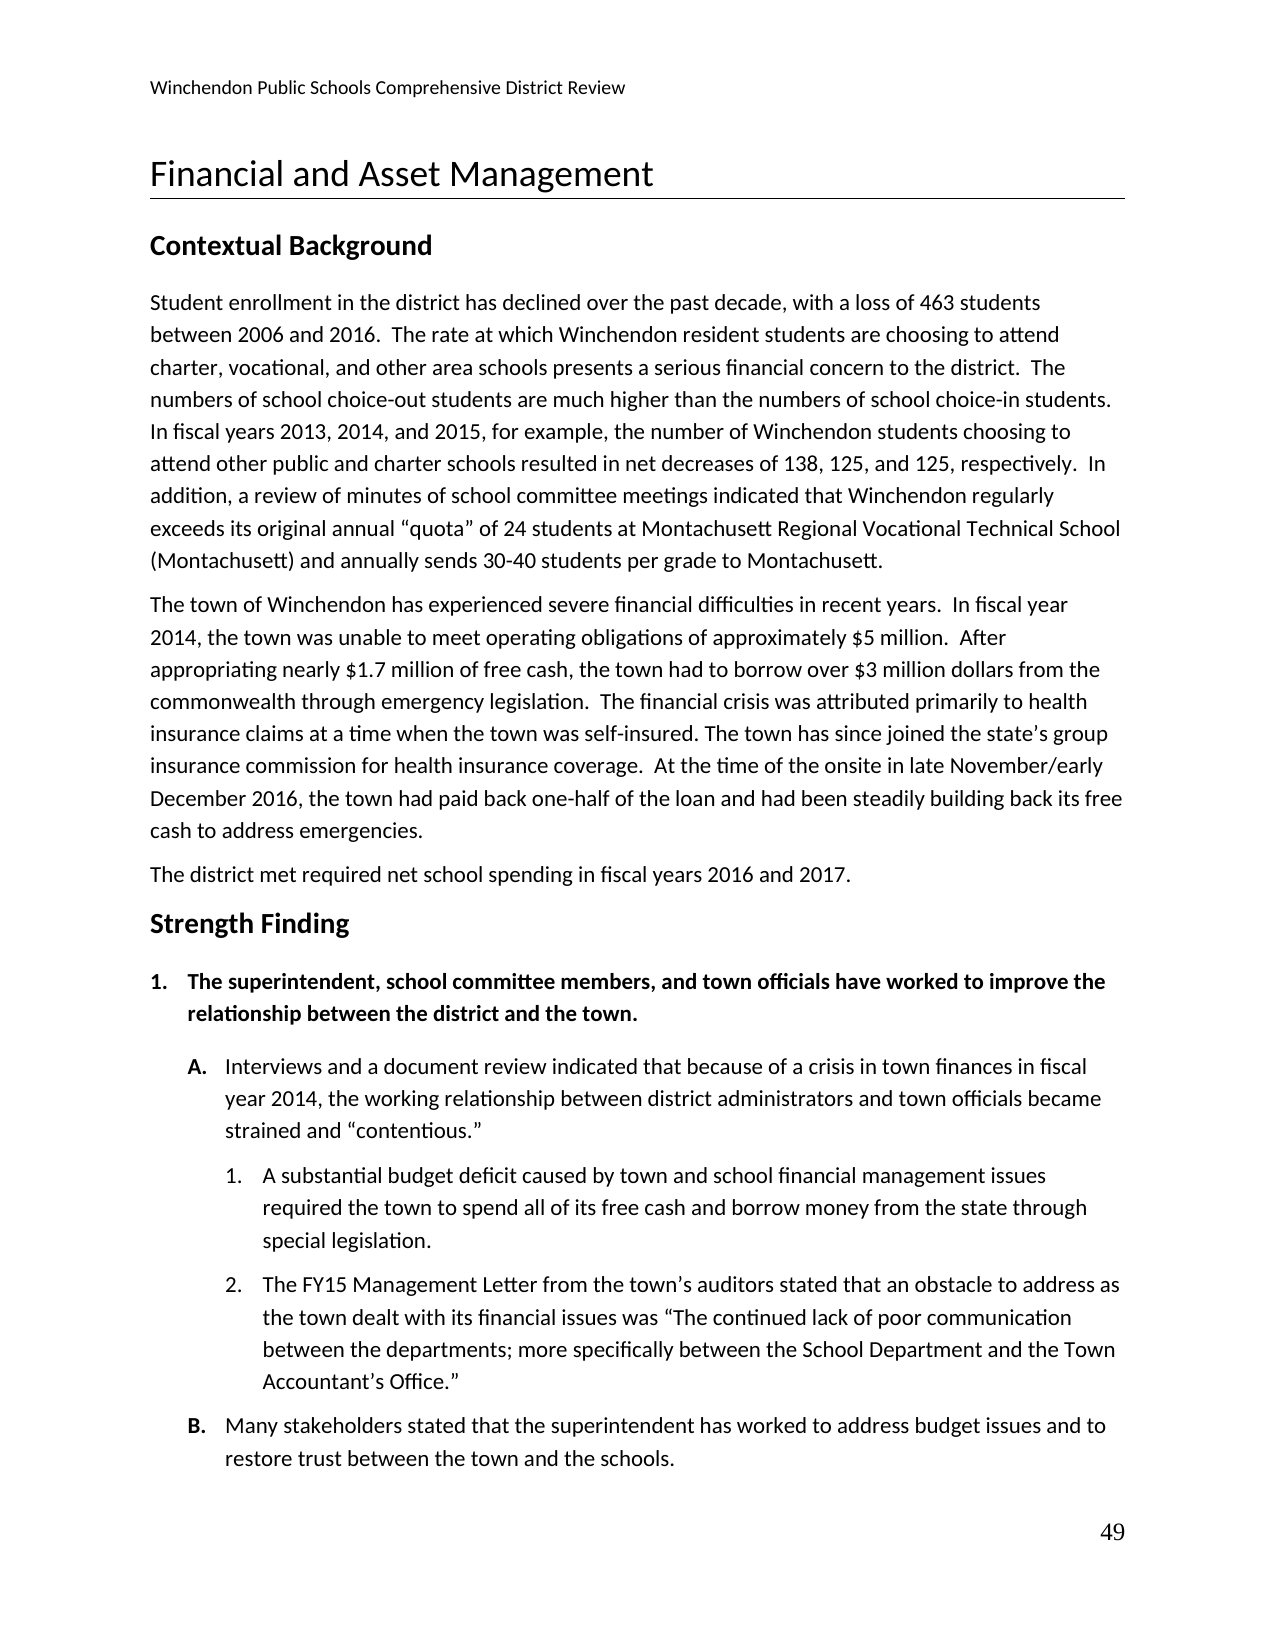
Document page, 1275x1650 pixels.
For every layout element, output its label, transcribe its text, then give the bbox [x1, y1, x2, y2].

text 1. A substantial budget deficit caused by town and school financial management issues required the town to spend all of its free cash and borrow money from the state through special legislation. [150, 1161, 1125, 1254]
text Contextual Background [150, 227, 1125, 262]
text Student enrollment in the district has declined over the past decade, with a loss of 463 students between 2006 and 2016. The rate at which Winchendon resident students are choosing to attend charter, vocational, and other area schools presents a serious financial concern to the district. The numbers of school choice-out students are much higher than the numbers of school choice-in students. In fiscal years 2013, 2014, and 2015, for example, the number of Winchendon students choosing to attend other public and charter schools resulted in net decreases of 138, 125, and 125, respectively. In addition, a review of minutes of school committee meetings indicated that Winchendon regularly exceeds its original annual “quota” of 24 students at Montachusett Regional Vocational Technical School (Montachusett) and annually sends 30-40 students per grade to Montachusett. [150, 288, 1125, 574]
text Strength Finding [150, 905, 1125, 941]
text A. Interviews and a document review indicated that because of a crisis in town finances in fiscal year 2014, the working relationship between district administrators and town officials became strained and “contentious.” [150, 1052, 1125, 1145]
text The district met required net school spending in fiscal years 2016 and 2017. [150, 861, 1125, 889]
text B. Many stakeholders stated that the superintendent has worked to address budget issues and to restore trust between the town and the schools. [187, 1412, 1125, 1472]
text 1. The superintendent, school committee members, and town officials have worked to improve the relationship between the district and the town. [150, 967, 1125, 1027]
text Financial and Asset Management [150, 150, 1125, 198]
text The town of Winchendon has experienced severe financial difficulties in recent years. In fiscal year 2014, the town was unable to meet operating obligations of approximately $5 million. After appropriating nearly $1.7 million of free cash, the town had to borrow over $3 million dollars from the commonwealth through emergency legislation. The financial crisis was attributed primarily to health insurance claims at a time when the town was self-insured. The town has since joined the state’s group insurance commission for health insurance coverage. At the time of the onsite in late November/early December 2016, the town had paid back one-half of the loan and had been steadily building back its free cash to address emergencies. [150, 591, 1125, 844]
list The FY15 Management Letter from the town’s auditors stated that an obstacle to address as the town dealt with its financial issues was “The continued lack of poor communication between the departments; more specifically between the School Department and the Town Accountant’s Office.” [225, 1270, 1125, 1395]
